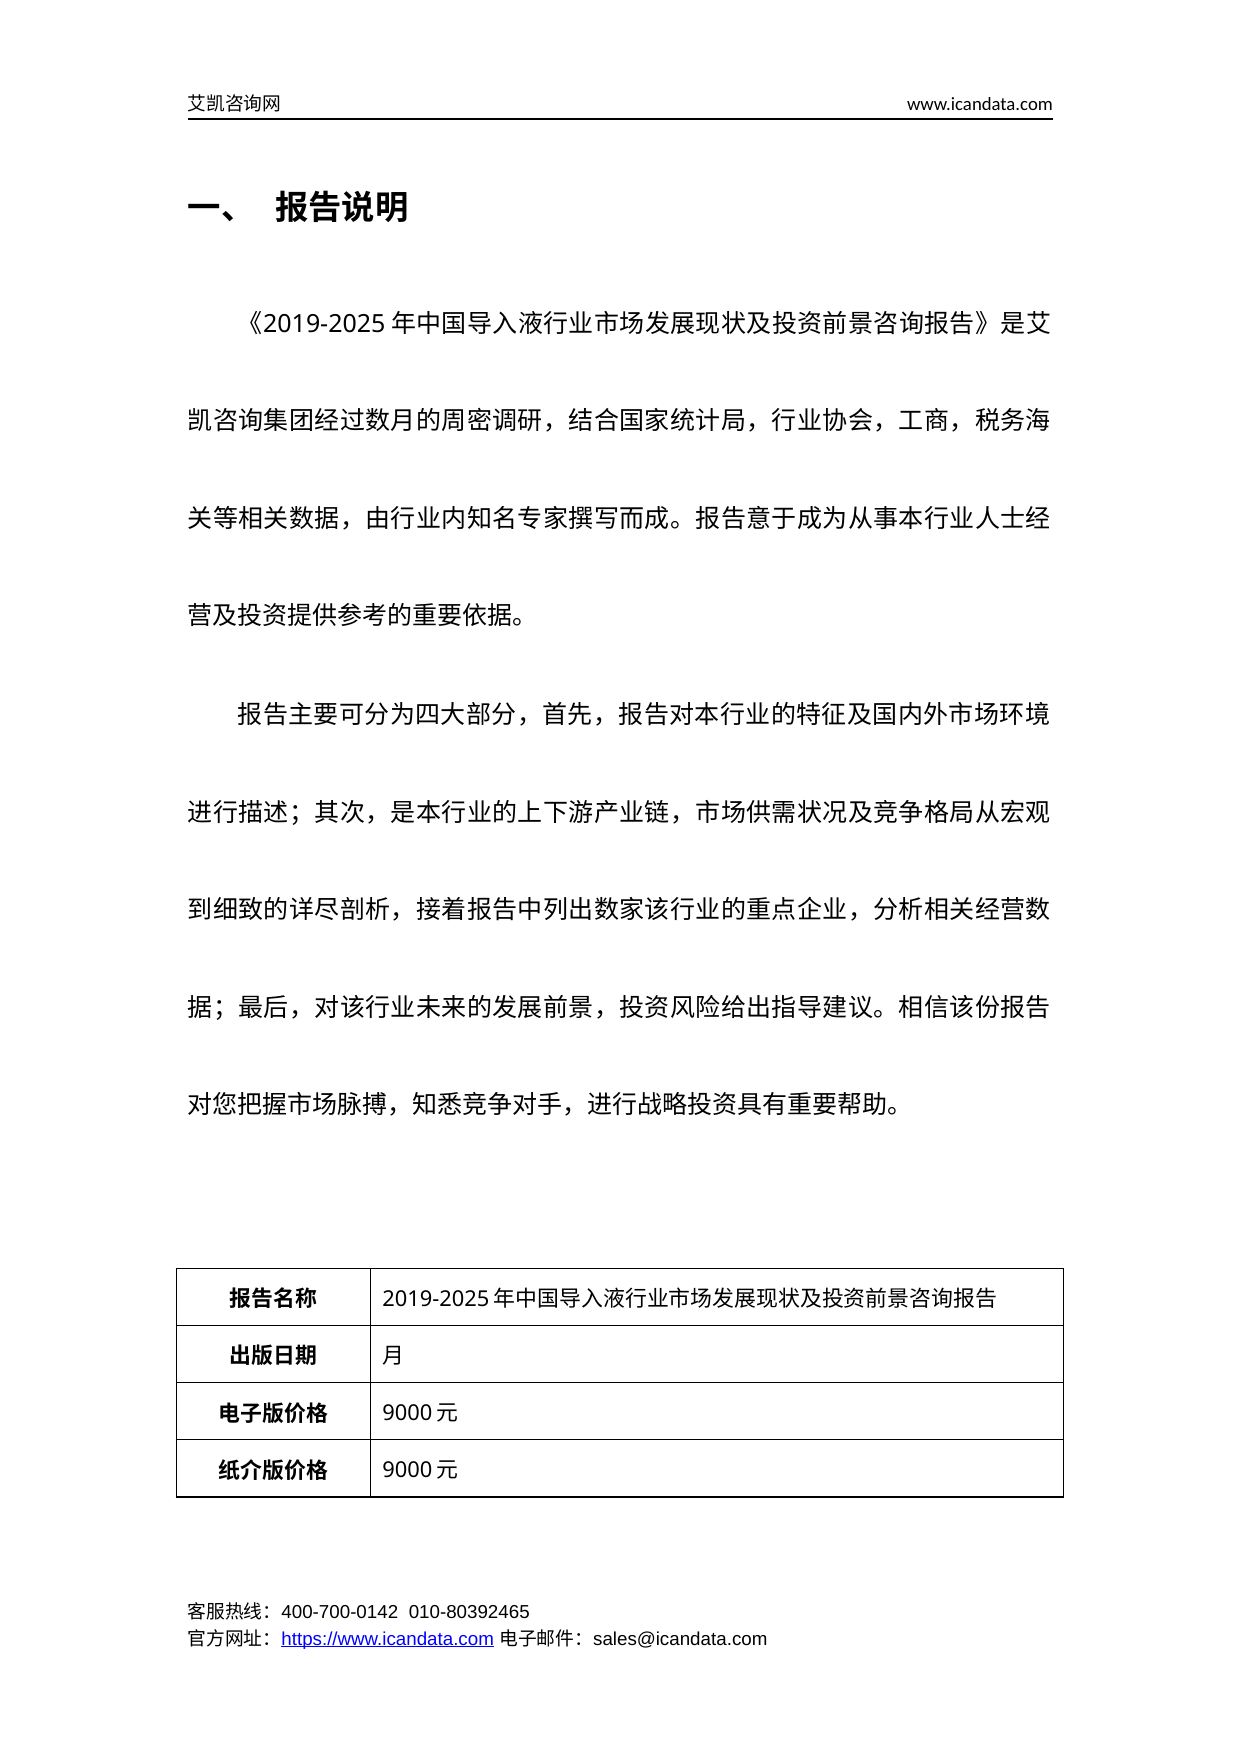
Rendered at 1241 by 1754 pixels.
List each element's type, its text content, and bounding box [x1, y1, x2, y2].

table_cell 9000元 [371, 1383, 1063, 1439]
table_cell 月 [371, 1326, 1063, 1382]
subtitle 报告说明 [187, 172, 1053, 237]
table_cell 出版日期 [177, 1326, 370, 1382]
table_header 报告名称 [177, 1269, 370, 1325]
table_cell 电子版价格 [177, 1383, 370, 1439]
text 报告主要可分为四大部分，首先，报告对本行业的特征及国内外市场环境进行描述；其次，是本行业的上下游产业链，市场供需状况及竞争格局从宏观到细致的详尽剖析，接着报告中列出数家该行业的重点企业，分析相关经营数据；最后，对该行业未来的发展前景，投资风险给出指导建议。相信该份报告对您把握市场脉搏，知悉竞争对手，进行战略投资具有重要帮助。 [187, 681, 1053, 1136]
table_cell 9000元 [371, 1440, 1063, 1496]
table_header 2019-2025年中国导入液行业市场发展现状及投资前景咨询报告 [371, 1269, 1063, 1325]
text 《2019-2025年中国导入液行业市场发展现状及投资前景咨询报告》是艾凯咨询集团经过数月的周密调研，结合国家统计局，行业协会，工商，税务海关等相关数据，由行业内知名专家撰写而成。报告意于成为从事本行业人士经营及投资提供参考的重要依据。 [187, 289, 1053, 646]
table_cell 纸介版价格 [177, 1440, 370, 1496]
